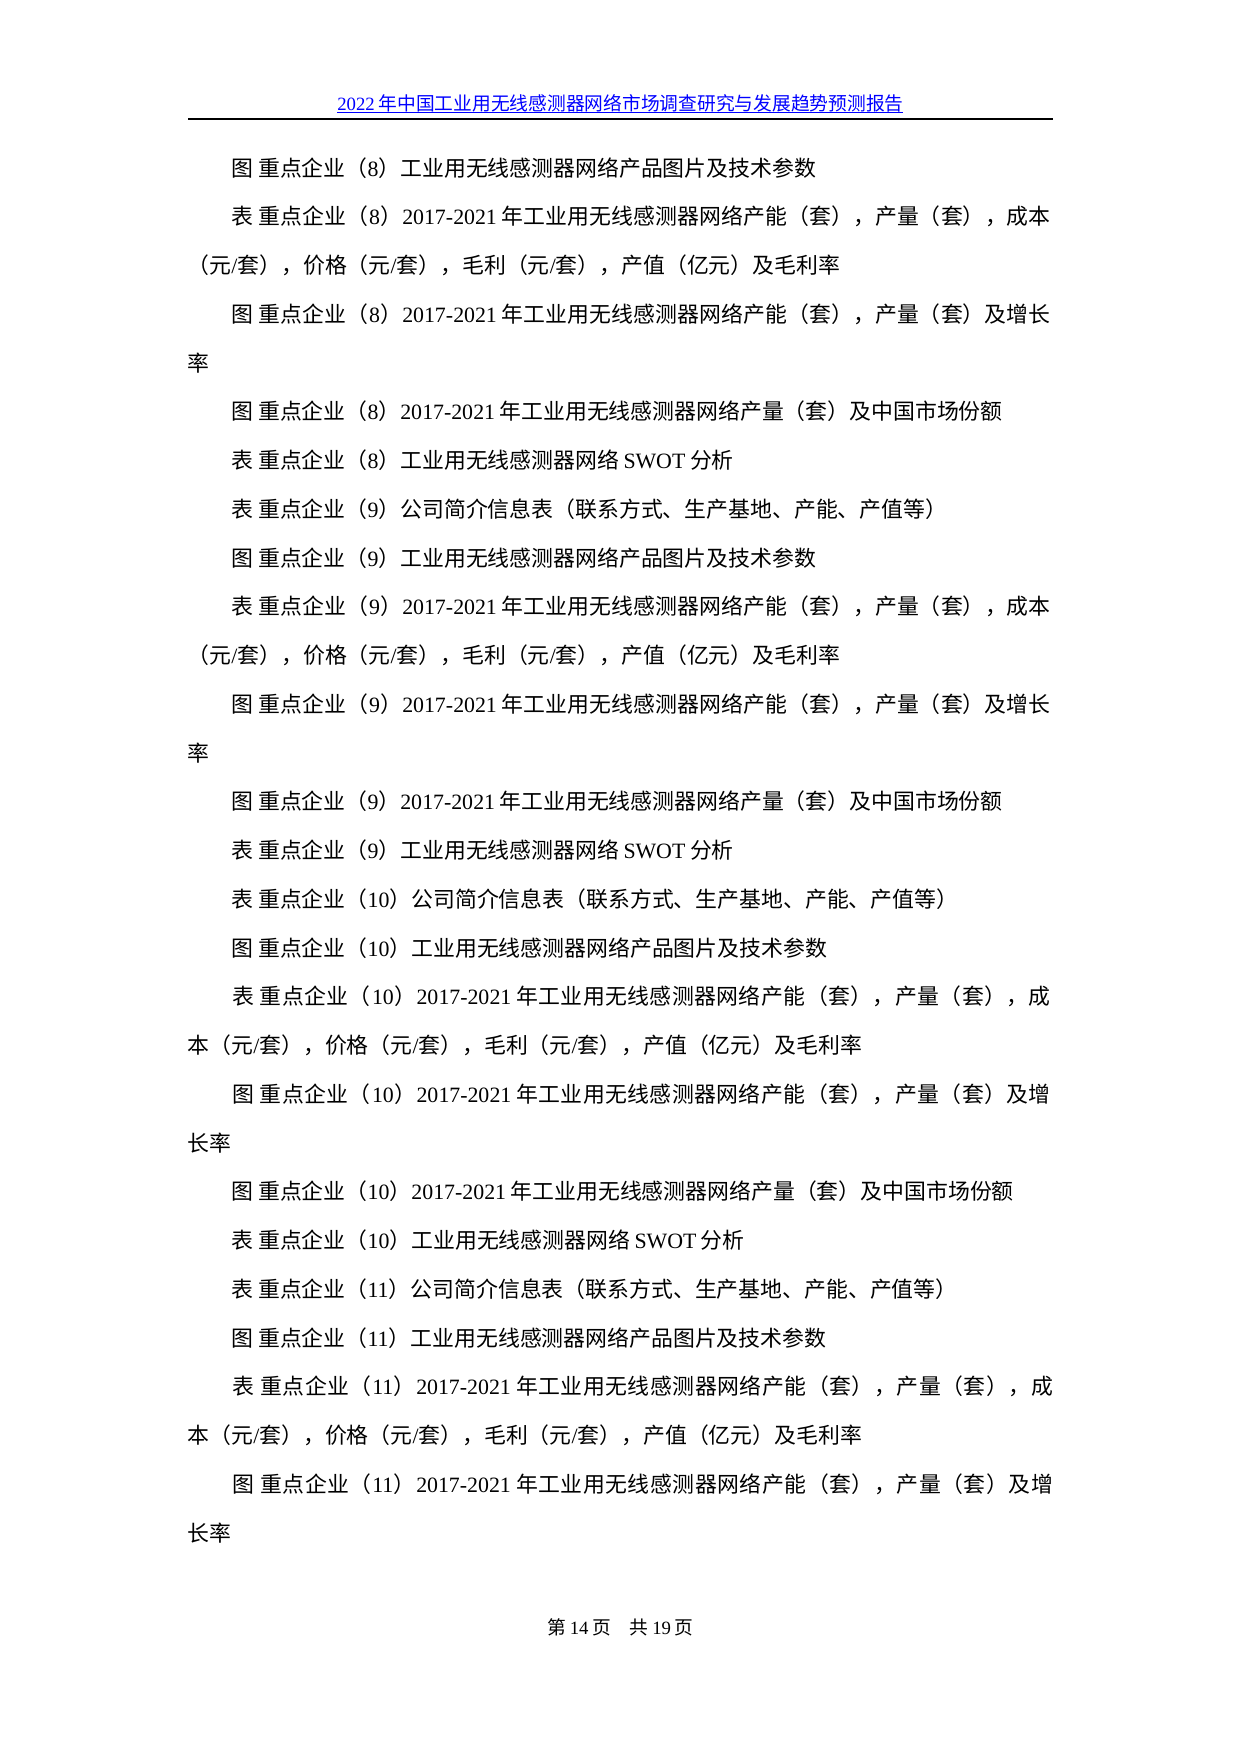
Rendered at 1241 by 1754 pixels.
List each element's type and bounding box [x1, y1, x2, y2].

text [187, 150, 1053, 1548]
